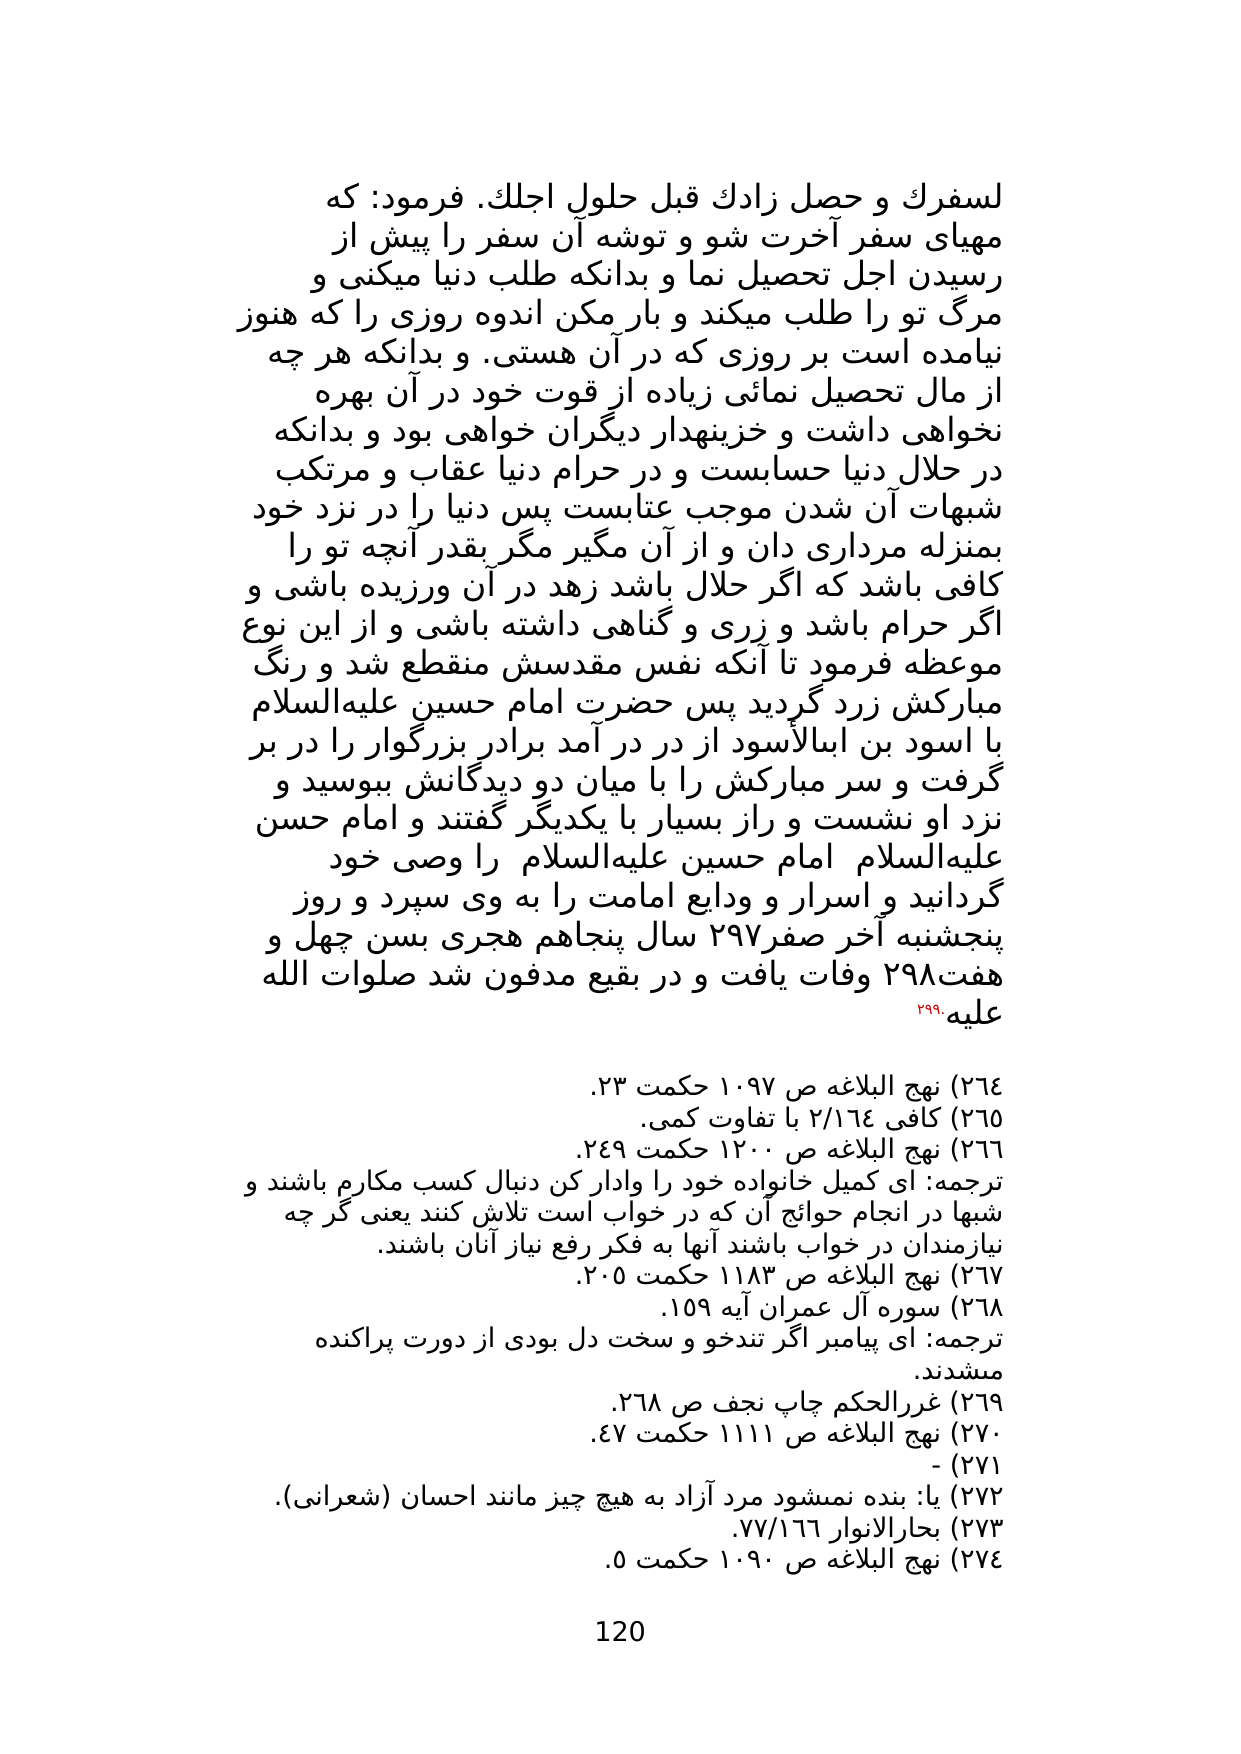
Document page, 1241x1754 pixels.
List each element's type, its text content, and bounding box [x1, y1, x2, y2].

text ٢٧٣) بحارالانوار ٧٧/١٦٦. [236, 1512, 1004, 1544]
text ٢٧١) - [236, 1449, 1004, 1481]
text ٢٧٢) يا: بنده نمى‏شود مرد آزاد به هيچ چيز مانند احسان (شعرانى). [236, 1481, 1004, 1512]
text ٢٦٨) سوره آل عمران آيه ١٥٩. [236, 1291, 1004, 1323]
text ٢٧٤) نهج البلاغه ص ١٠٩٠ حكمت ٥. [236, 1544, 1004, 1575]
text ٢٦٩) غررالحكم چاپ نجف ص ٢٦٨. [236, 1386, 1004, 1417]
text ٢٦٤) نهج البلاغه ص ١٠٩٧ حكمت ٢٣. [236, 1070, 1004, 1102]
text ٢٧٠) نهج البلاغه ص ١١١١ حكمت ٤٧. [236, 1417, 1004, 1449]
text ترجمه: اى پيامبر اگر تندخو و سخت دل بودى از دورت پراكنده مى‏شدند. [236, 1323, 1004, 1386]
text ترجمه: اى كميل خانواده خود را وادار كن دنبال كسب مكارم باشند و شبها در انجام حوائج آن كه در خواب است تلاش كنند يعنى گر چه نيازمندان در خواب باشند آنها به فكر رفع نياز آنان باشند. [236, 1165, 1004, 1260]
text ٢٦٧) نهج البلاغه ص ١١٨٣ حكمت ٢٠٥. [236, 1260, 1004, 1291]
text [236, 177, 1004, 1032]
text ٢٦٦) نهج البلاغه ص ١٢٠٠ حكمت ٢٤٩. [236, 1133, 1004, 1165]
text ٢٦٥) كافى ٢/١٦٤ با تفاوت كمى. [236, 1102, 1004, 1133]
